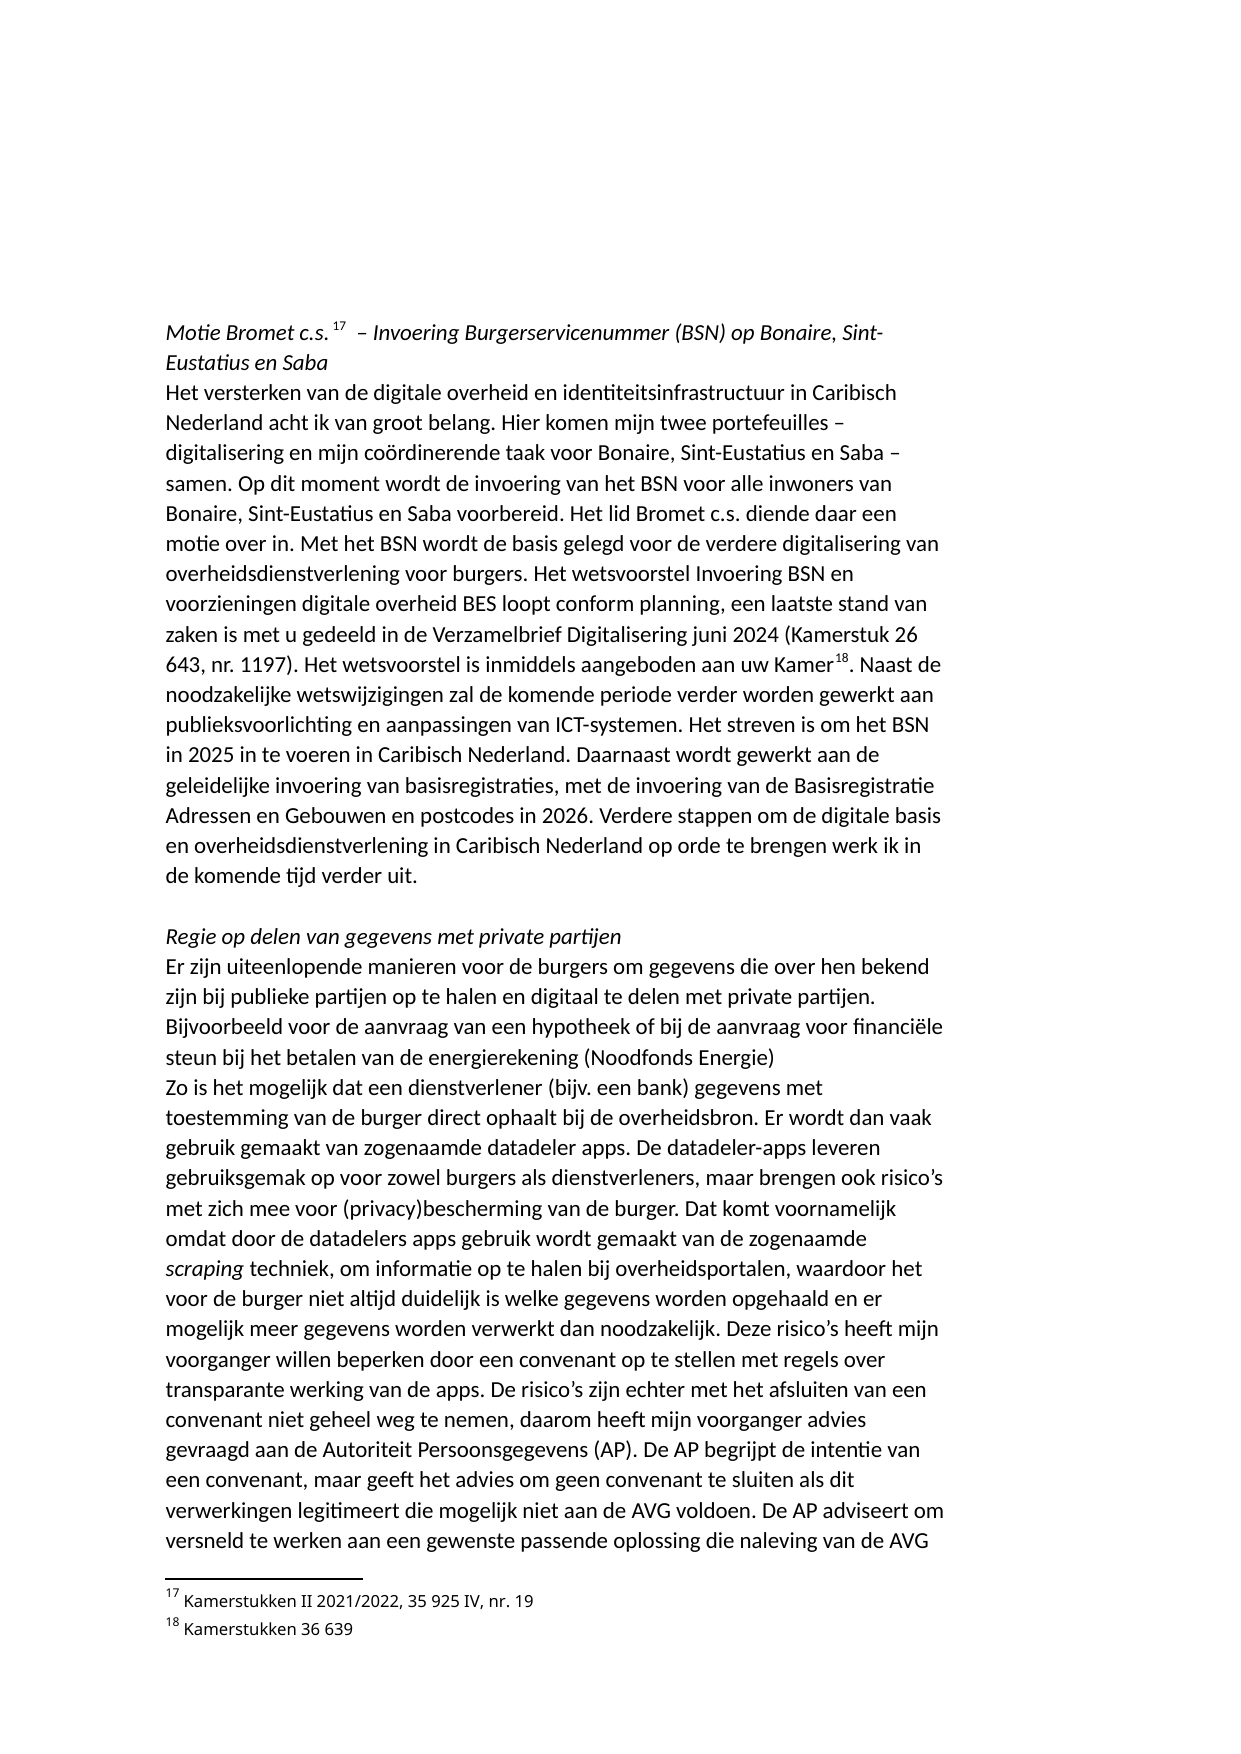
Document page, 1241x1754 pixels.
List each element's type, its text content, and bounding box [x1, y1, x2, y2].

text Het versterken van de digitale overheid en identiteitsinfrastructuur in Caribisch Nederland acht ik van groot belang. Hier komen mijn twee portefeuilles – digitalisering en mijn coördinerende taak voor Bonaire, Sint-Eustatius en Saba – samen. Op dit moment wordt de invoering van het BSN voor alle inwoners van Bonaire, Sint-Eustatius en Saba voorbereid. Het lid Bromet c.s. diende daar een motie over in. Met het BSN wordt de basis gelegd voor de verdere digitalisering van overheidsdienstverlening voor burgers. Het wetsvoorstel Invoering BSN en voorzieningen digitale overheid BES loopt conform planning, een laatste stand van zaken is met u gedeeld in de Verzamelbrief Digitalisering juni 2024 (Kamerstuk 26 643, nr. 1197). Het wetsvoorstel is inmiddels aangeboden aan uw Kamer. Naast de noodzakelijke wetswijzigingen zal de komende periode verder worden gewerkt aan publieksvoorlichting en aanpassingen van ICT-systemen. Het streven is om het BSN in 2025 in te voeren in Caribisch Nederland. Daarnaast wordt gewerkt aan de geleidelijke invoering van basisregistraties, met de invoering van de Basisregistratie Adressen en Gebouwen en postcodes in 2026. Verdere stappen om de digitale basis en overheidsdienstverlening in Caribisch Nederland op orde te brengen werk ik in de komende tijd verder uit. [165, 378, 951, 889]
text Er zijn uiteenlopende manieren voor de burgers om gegevens die over hen bekend zijn bij publieke partijen op te halen en digitaal te delen met private partijen. Bijvoorbeeld voor de aanvraag van een hypotheek of bij de aanvraag voor financiële steun bij het betalen van de energierekening (Noodfonds Energie) [165, 952, 951, 1071]
text Regie op delen van gegevens met private partijen [165, 922, 951, 950]
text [165, 1073, 951, 1554]
text Motie Bromet c.s. – Invoering Burgerservicenummer (BSN) op Bonaire, Sint-Eustatius en Saba [165, 318, 951, 376]
